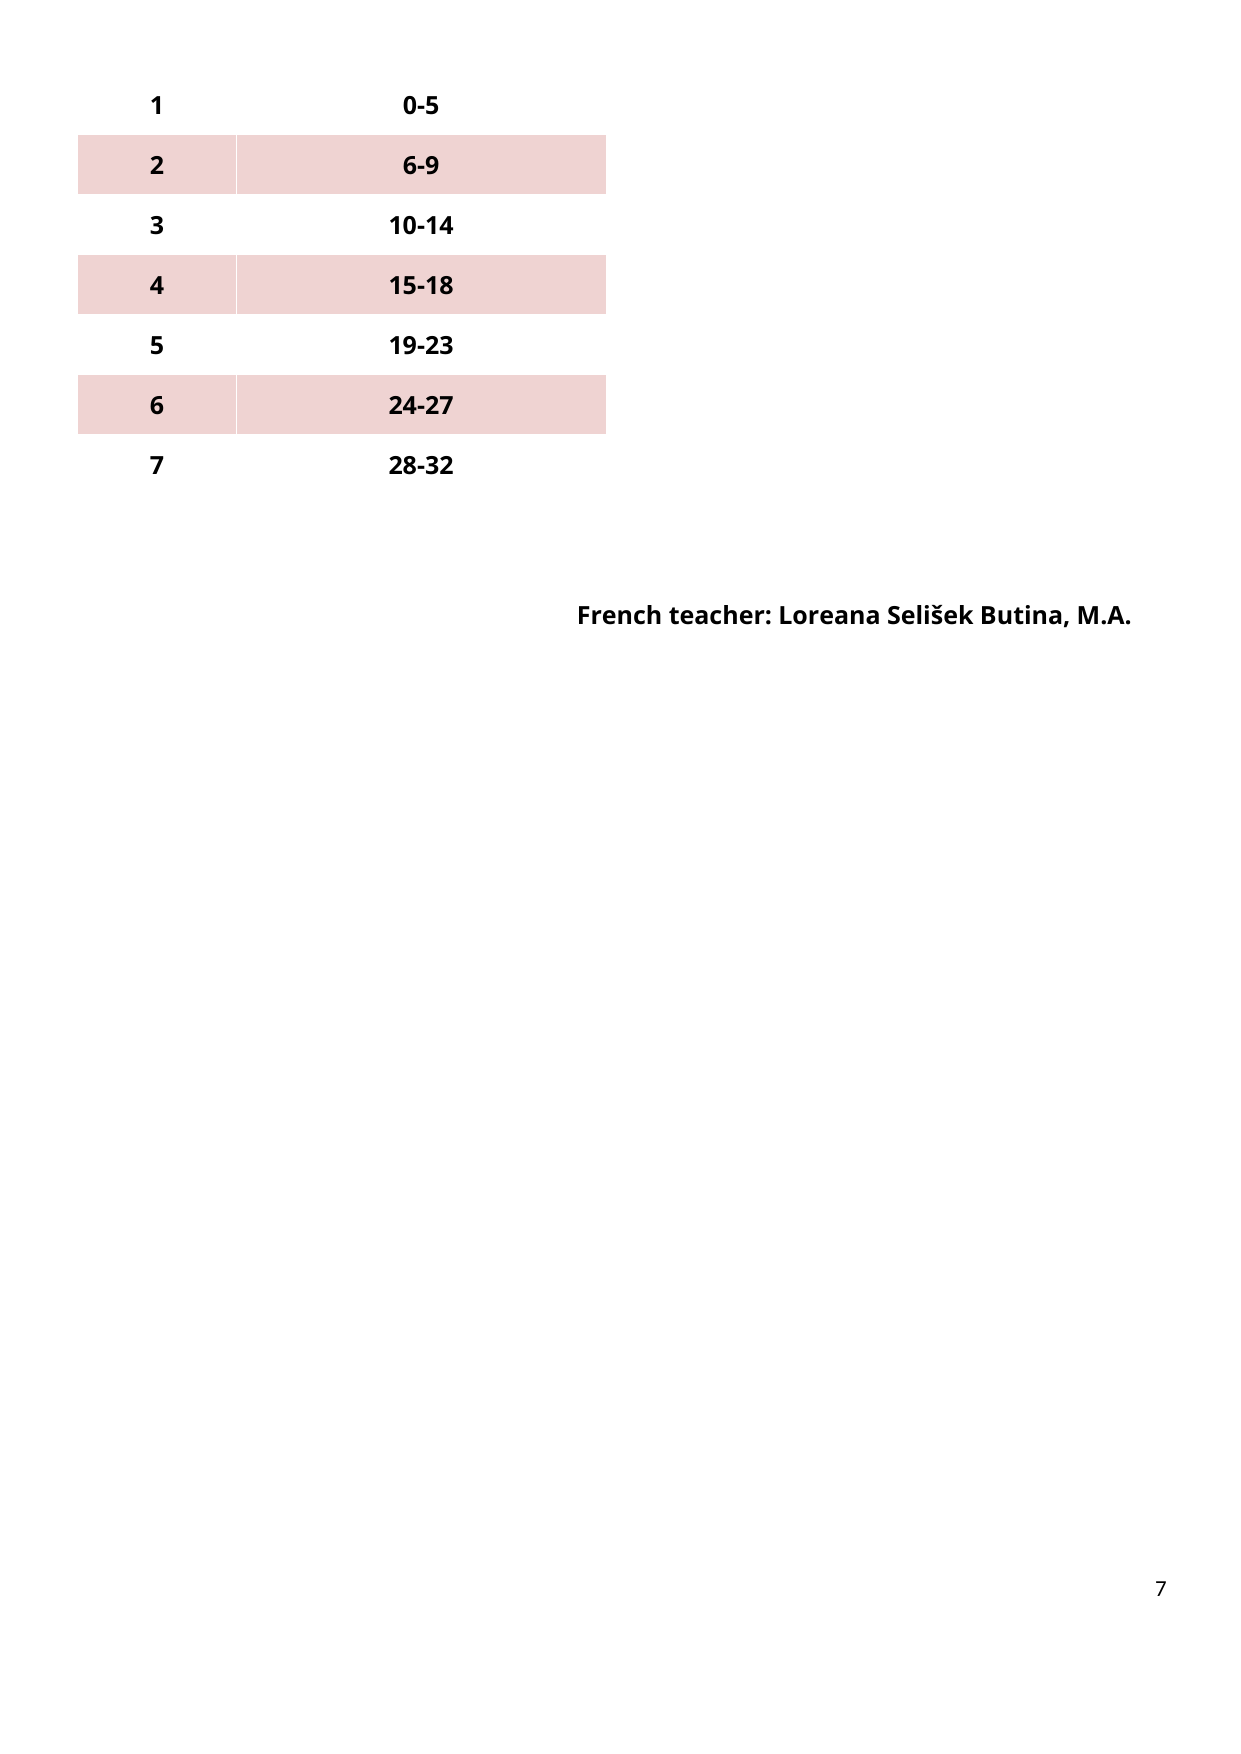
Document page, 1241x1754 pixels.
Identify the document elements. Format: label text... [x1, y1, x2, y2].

table_cell 10-14 [237, 195, 606, 254]
text French teacher: Loreana Selišek Butina, M.A. [89, 597, 1167, 631]
table_cell 7 [78, 436, 236, 494]
table_cell 5 [78, 315, 236, 374]
table_cell 6 [78, 375, 236, 434]
table_cell 28-32 [237, 436, 606, 494]
table_cell 0-5 [237, 75, 606, 134]
table_cell 19-23 [237, 315, 606, 374]
table_cell 24-27 [237, 375, 606, 434]
table_cell 1 [78, 75, 236, 134]
table_cell 15-18 [237, 255, 606, 314]
table_cell 6-9 [237, 135, 606, 194]
table_cell 2 [78, 135, 236, 194]
table_cell 4 [78, 255, 236, 314]
table_cell 3 [78, 195, 236, 254]
